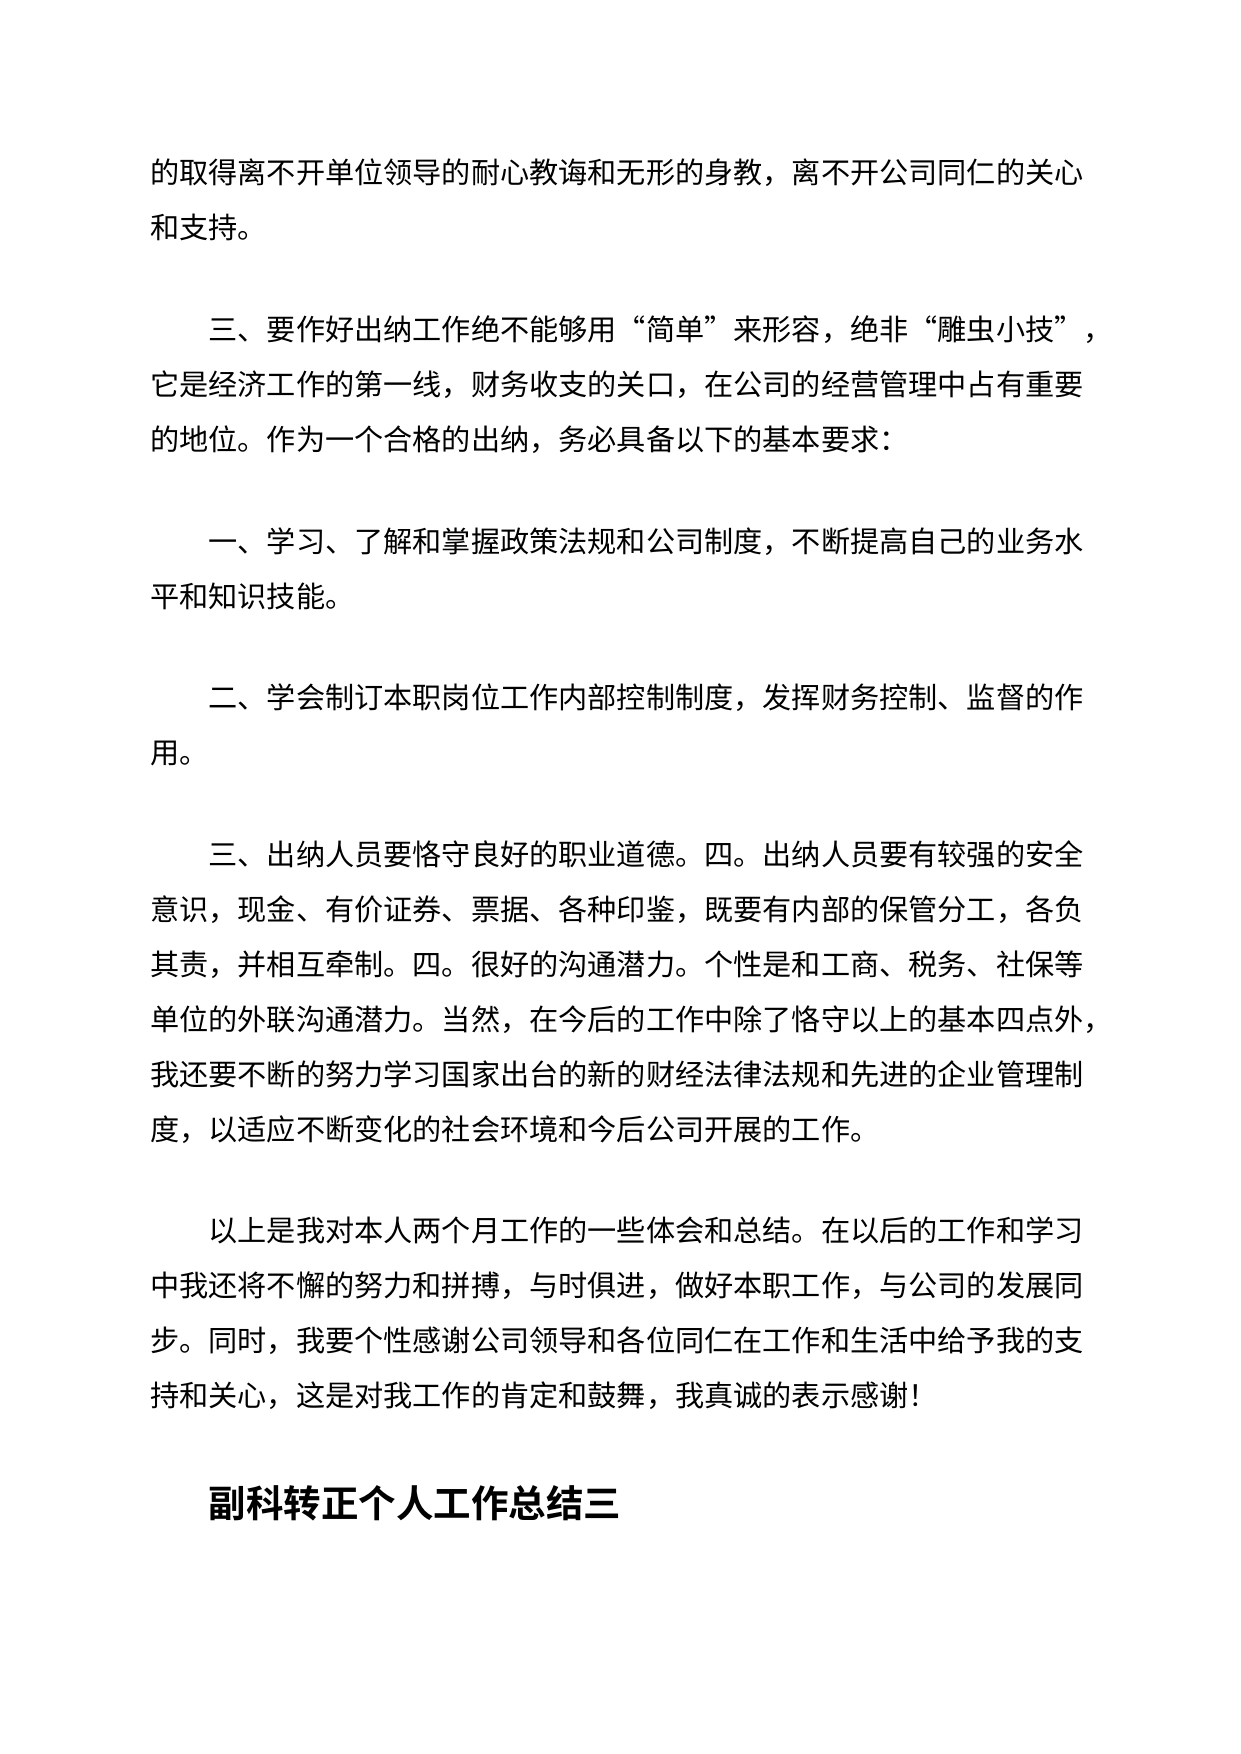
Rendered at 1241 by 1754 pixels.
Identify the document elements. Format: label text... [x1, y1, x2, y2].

text 以上是我对本人两个月工作的一些体会和总结。在以后的工作和学习中我还将不懈的努力和拼搏，与时俱进，做好本职工作，与公司的发展同步。同时，我要个性感谢公司领导和各位同仁在工作和生活中给予我的支持和关心，这是对我工作的肯定和鼓舞，我真诚的表示感谢！ [150, 1208, 1090, 1415]
text 三、出纳人员要恪守良好的职业道德。四。出纳人员要有较强的安全意识，现金、有价证券、票据、各种印鉴，既要有内部的保管分工，各负其责，并相互牵制。四。很好的沟通潜力。个性是和工商、税务、社保等单位的外联沟通潜力。当然，在今后的工作中除了恪守以上的基本四点外，我还要不断的努力学习国家出台的新的财经法律法规和先进的企业管理制度，以适应不断变化的社会环境和今后公司开展的工作。 [150, 832, 1090, 1148]
text 副科转正个人工作总结三 [150, 1474, 1090, 1528]
text 一、学习、了解和掌握政策法规和公司制度，不断提高自己的业务水平和知识技能。 [150, 518, 1090, 615]
text 三、要作好出纳工作绝不能够用“简单”来形容，绝非“雕虫小技”，它是经济工作的第一线，财务收支的关口，在公司的经营管理中占有重要的地位。作为一个合格的出纳，务必具备以下的基本要求： [150, 307, 1090, 459]
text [150, 150, 1090, 247]
text 二、学会制订本职岗位工作内部控制制度，发挥财务控制、监督的作用。 [150, 675, 1090, 772]
